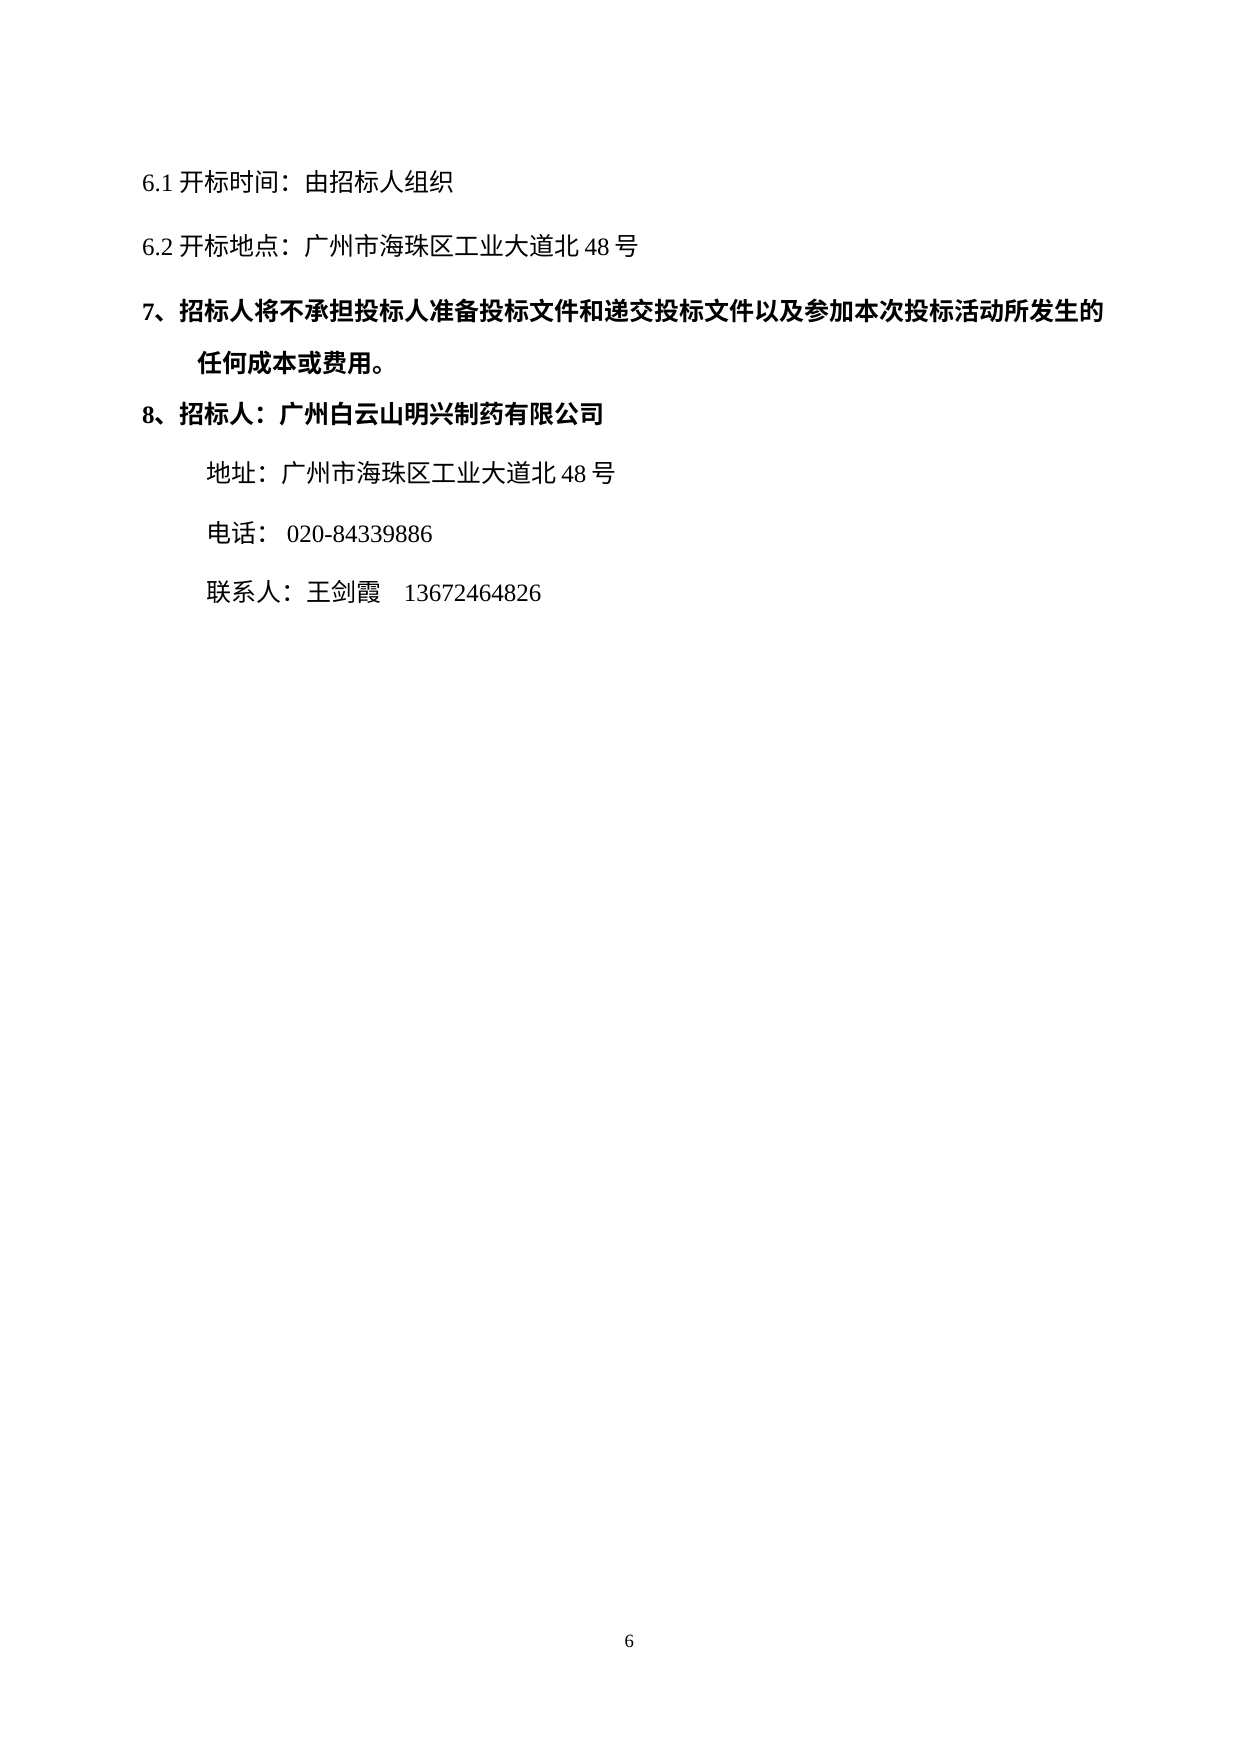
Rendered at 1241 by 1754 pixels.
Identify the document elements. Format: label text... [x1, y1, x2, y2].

text 7、招标人将不承担投标人准备投标文件和递交投标文件以及参加本次投标活动所发生的任何成本或费用。 [142, 279, 1116, 383]
text 地址：广州市海珠区工业大道北48号 [142, 442, 1116, 502]
text 6.2 开标地点：广州市海珠区工业大道北48号 [142, 214, 1116, 266]
text 联系人：王剑霞 13672464826 [142, 561, 1116, 620]
text 8、招标人：广州白云山明兴制药有限公司 [142, 383, 1116, 442]
text 6.1 开标时间：由招标人组织 [142, 149, 1116, 202]
text 电话： 020-84339886 [142, 502, 1116, 561]
